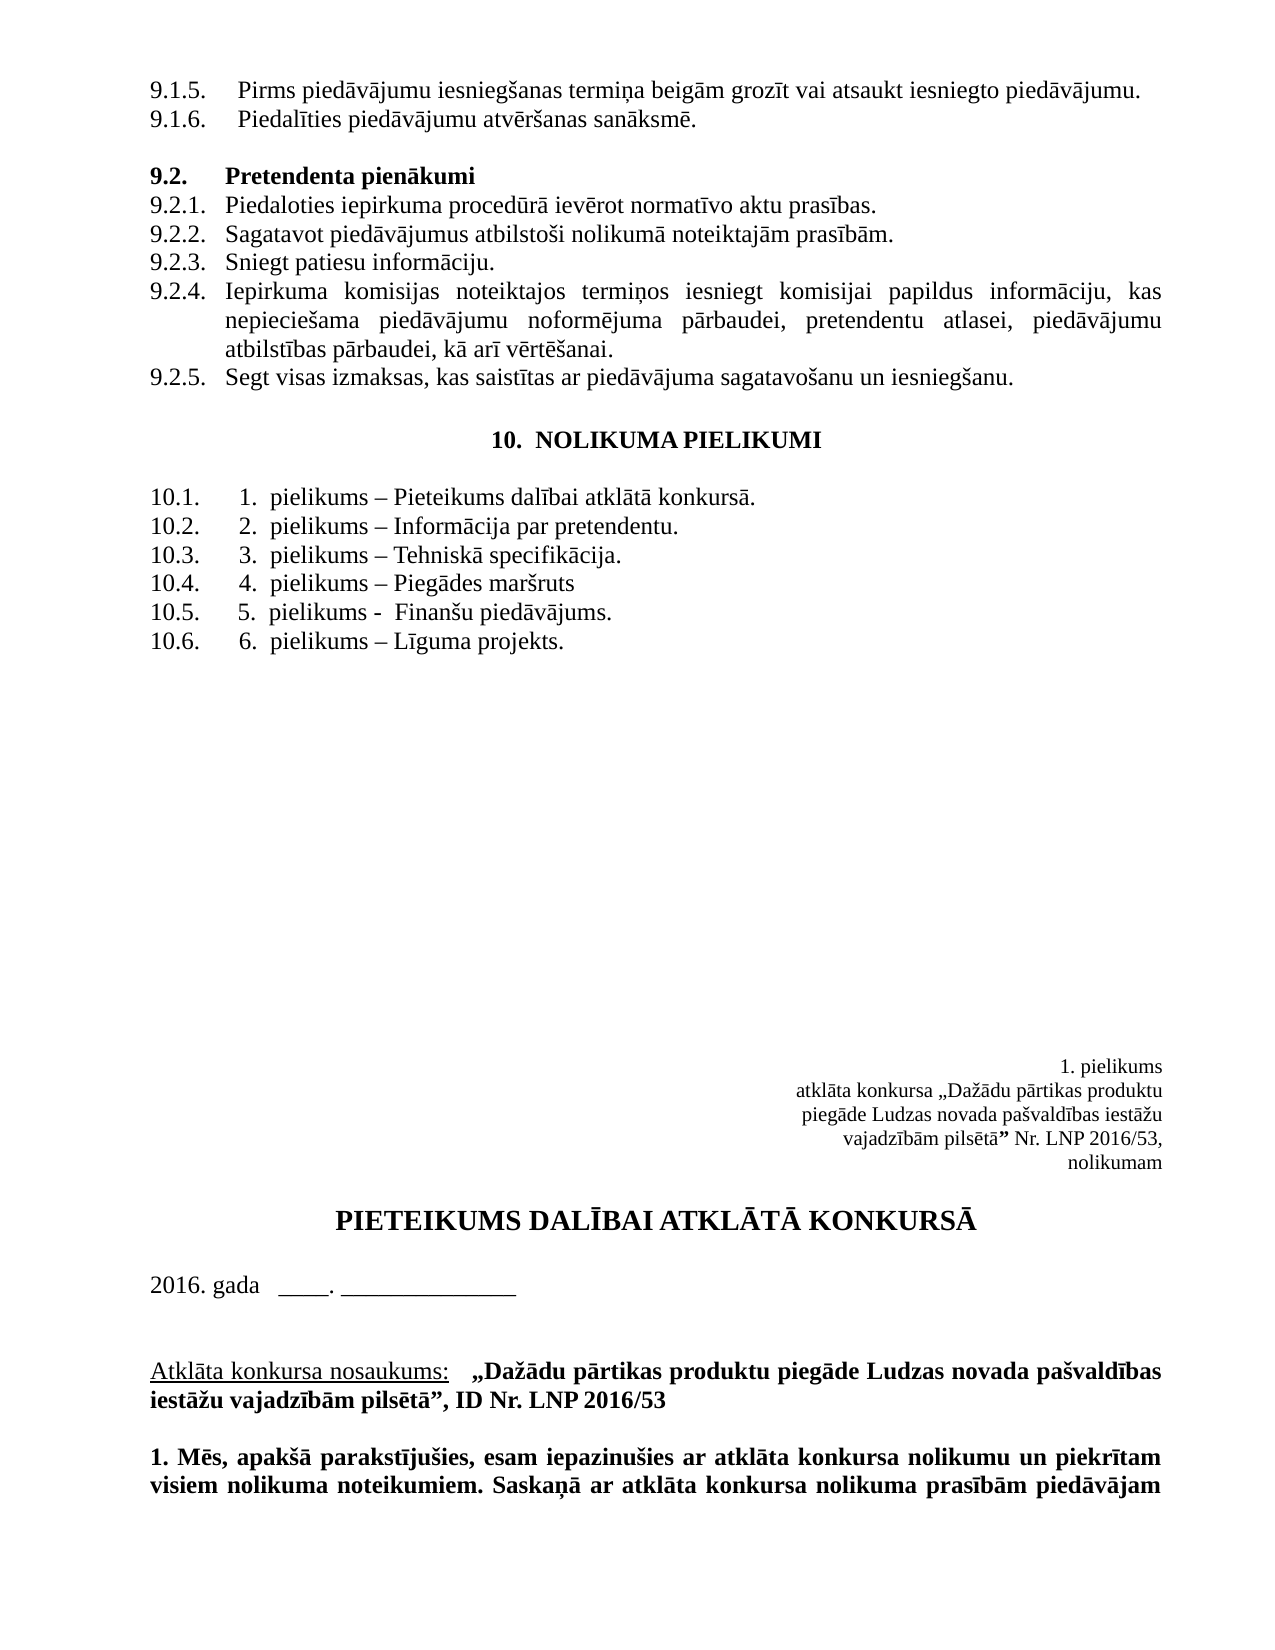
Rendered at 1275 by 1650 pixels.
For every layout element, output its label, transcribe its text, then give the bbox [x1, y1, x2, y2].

list Pretendenta pienākumi [150, 161, 1162, 190]
text PIETEIKUMS DALĪBAI ATKLĀTĀ KONKURSĀ [150, 1203, 1162, 1236]
list Iepirkuma komisijas noteiktajos termiņos iesniegt komisijai papildus informāciju, kas nepieciešama piedāvājumu noformējuma pārbaudei, pretendentu atlasei, piedāvājumu atbilstības pārbaudei, kā arī vērtēšanai. [150, 276, 1162, 362]
list Piedaloties iepirkuma procedūrā ievērot normatīvo aktu prasības. [150, 190, 1162, 219]
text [150, 1442, 1162, 1499]
text 10.2. 2. pielikums – Informācija par pretendentu. [150, 511, 1162, 540]
text 10.4. 4. pielikums – Piegādes maršruts [150, 568, 1162, 597]
text 10.1. 1. pielikums – Pieteikums dalībai atklātā konkursā. [150, 482, 1162, 511]
list Segt visas izmaksas, kas saistītas ar piedāvājuma sagatavošanu un iesniegšanu. [150, 362, 1162, 391]
text atklāta konkursa „Dažādu pārtikas produktu piegāde Ludzas novada pašvaldības iestāžu vajadzībām pilsētā” Nr. LNP 2016/53, nolikumam [762, 1078, 1162, 1174]
list Piedalīties piedāvājumu atvēršanas sanāksmē. [150, 104, 1162, 132]
list NOLIKUMA PIELIKUMI [150, 425, 1162, 453]
text 10.5. 5. pielikums - Finanšu piedāvājums. [150, 597, 1162, 626]
list Sniegt patiesu informāciju. [150, 247, 1162, 276]
text 2016. gada ____. ______________ [150, 1270, 1162, 1299]
text 10.6. 6. pielikums – Līguma projekts. [150, 626, 1162, 655]
text 1. pielikums [150, 1054, 1162, 1078]
list Pirms piedāvājumu iesniegšanas termiņa beigām grozīt vai atsaukt iesniegto piedāvājumu. [150, 75, 1162, 104]
list Sagatavot piedāvājumus atbilstoši nolikumā noteiktajām prasībām. [150, 219, 1162, 247]
text 10.3. 3. pielikums – Tehniskā specifikācija. [150, 540, 1162, 568]
text Atklāta konkursa nosaukums: „Dažādu pārtikas produktu piegāde Ludzas novada pašvaldības iestāžu vajadzībām pilsētā”, ID Nr. LNP 2016/53 [150, 1356, 1162, 1414]
